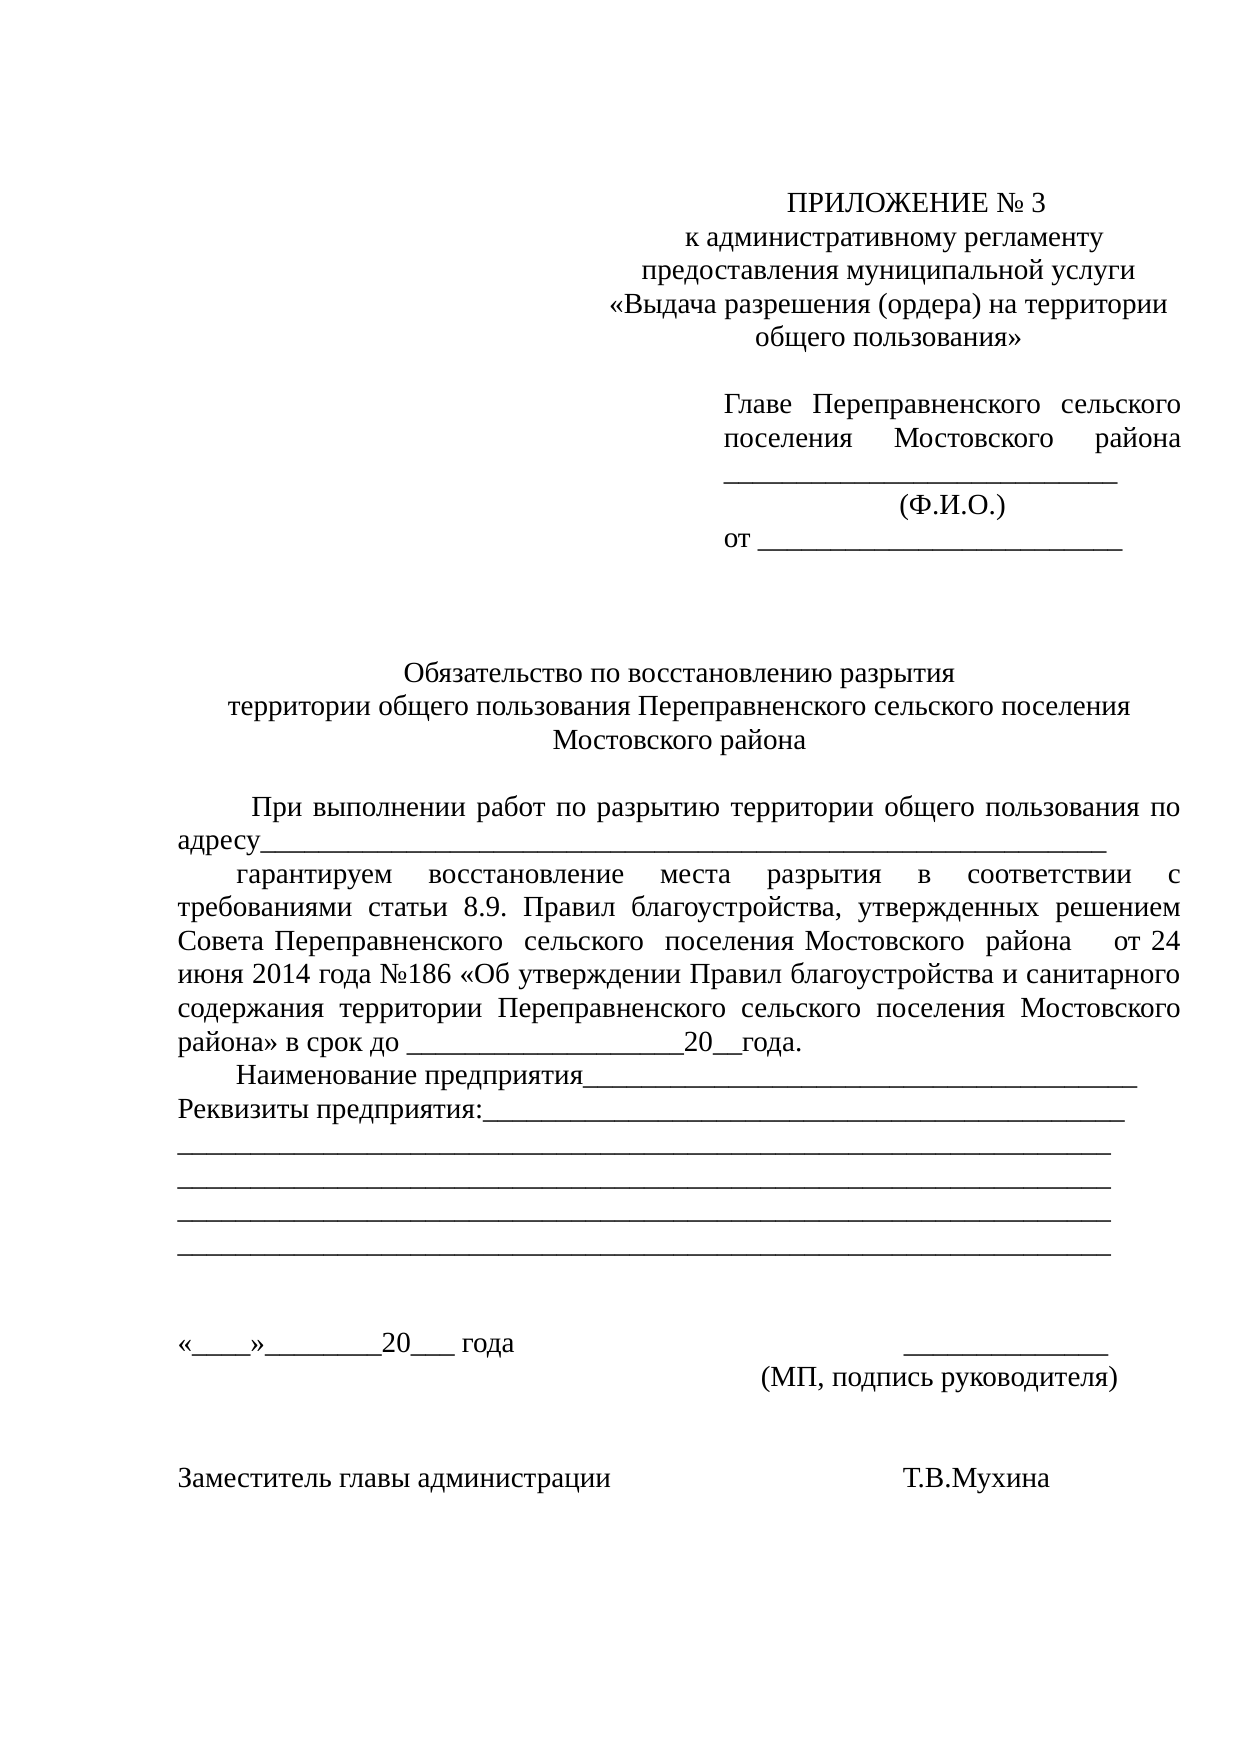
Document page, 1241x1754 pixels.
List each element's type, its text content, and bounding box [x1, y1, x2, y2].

text к административному регламенту [177, 219, 1181, 252]
text Заместитель главы администрации Т.В.Мухина [177, 1460, 1181, 1493]
text (Ф.И.О.) [723, 487, 1181, 521]
text (МП, подпись руководителя) [177, 1359, 1181, 1393]
text «Выдача разрешения (ордера) на территории общего пользования» [596, 286, 1181, 353]
text ________________________________________________________________ [177, 1158, 1181, 1191]
text Главе Переправненского сельского поселения Мостовского района ___________________________ [723, 386, 1181, 487]
text Обязательство по восстановлению разрытия [177, 655, 1181, 688]
text от _________________________ [723, 521, 1181, 554]
text территории общего пользования Переправненского сельского поселения Мостовского района [177, 688, 1181, 755]
text «____»________20___ года ______________ [177, 1326, 1181, 1359]
text Реквизиты предприятия:____________________________________________ [177, 1091, 1181, 1124]
text ПРИЛОЖЕНИЕ № 3 [177, 185, 1181, 219]
text ________________________________________________________________ [177, 1124, 1181, 1158]
text предоставления муниципальной услуги [596, 252, 1181, 286]
text гарантируем восстановление места разрытия в соответствии с требованиями статьи 8.9. Правил благоустройства, утвержденных решением Совета Переправненского сельского поселения Мостовского района от 24 июня 2014 года №186 «Об утверждении Правил благоустройства и санитарного содержания территории Переправненского сельского поселения Мостовского района» в срок до ___________________20__года. [177, 856, 1181, 1057]
text Наименование предприятия______________________________________ [177, 1057, 1181, 1091]
text ________________________________________________________________ [177, 1225, 1181, 1258]
text При выполнении работ по разрытию территории общего пользования по адресу__________________________________________________________ [177, 789, 1181, 856]
text ________________________________________________________________ [177, 1191, 1181, 1225]
